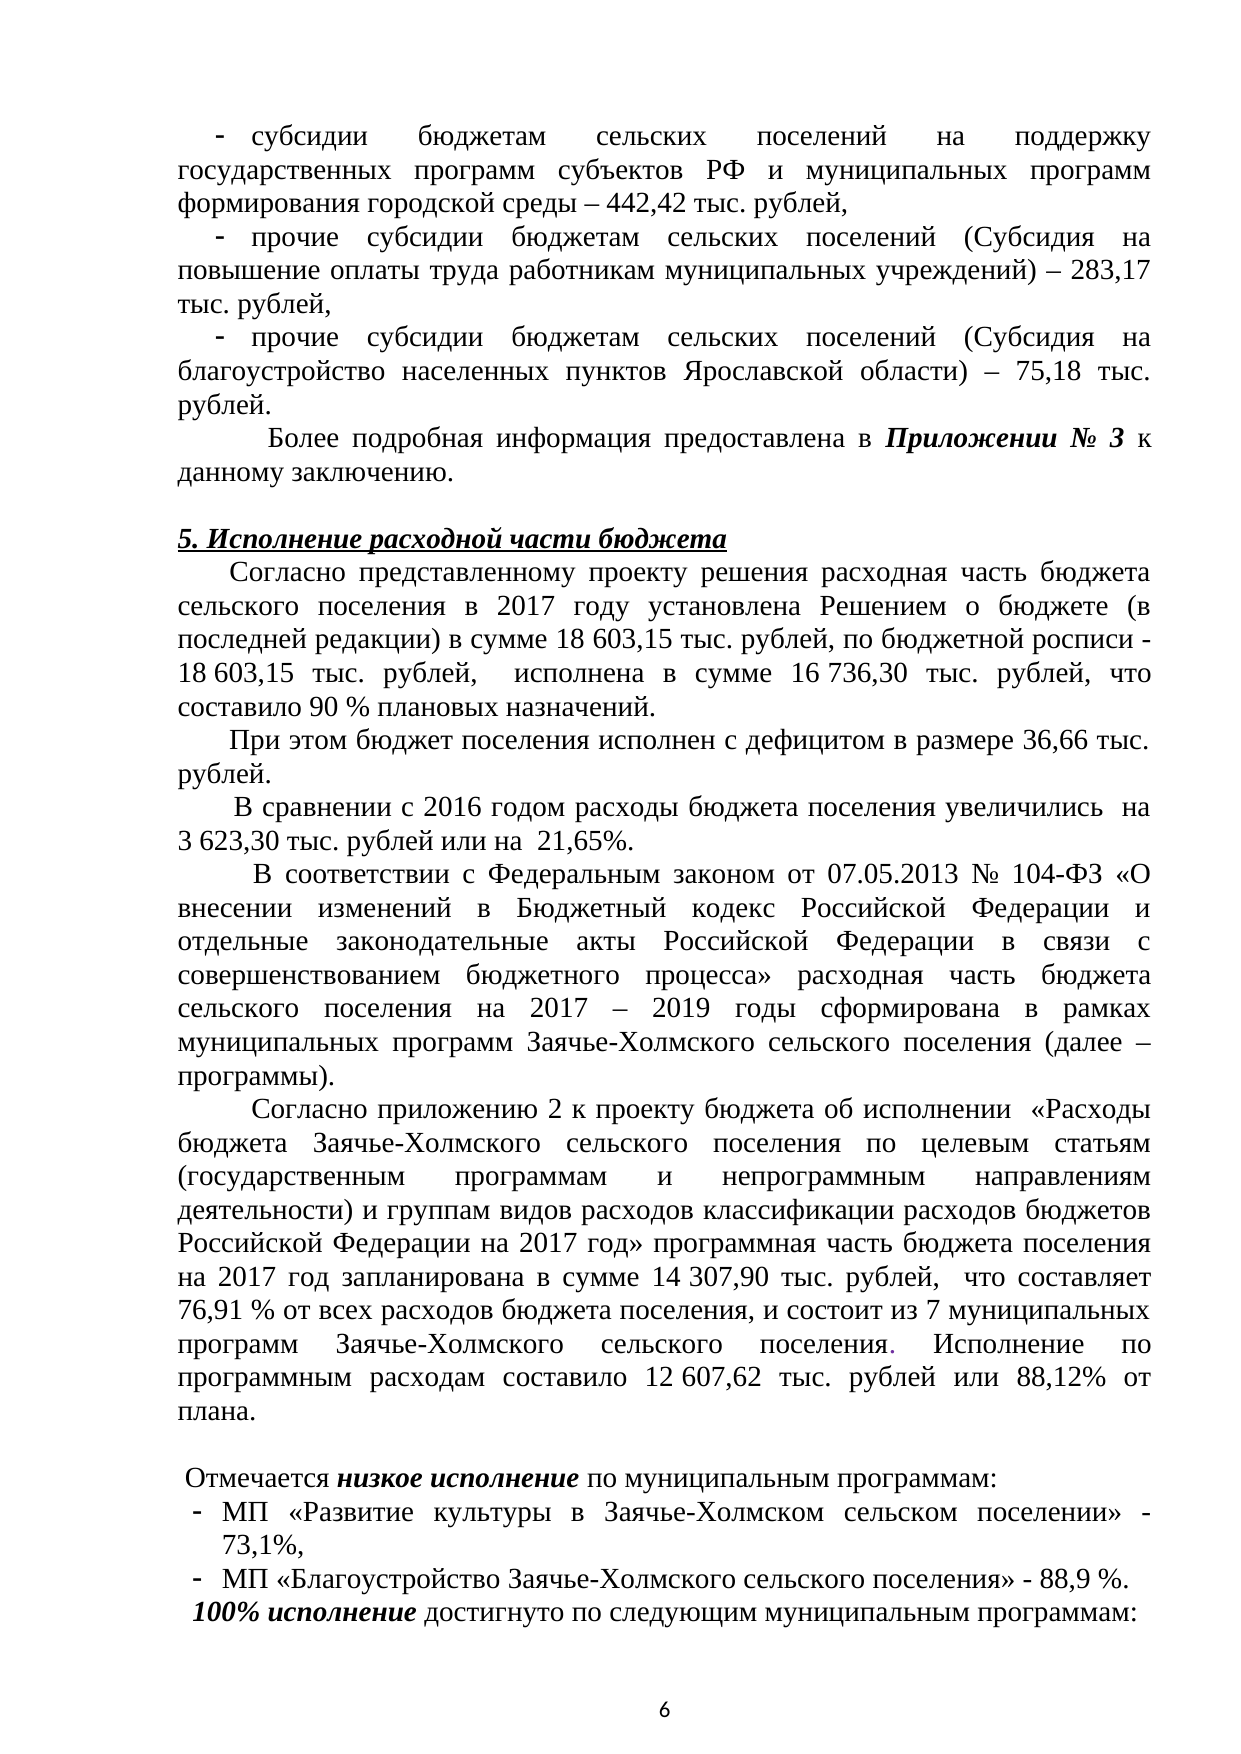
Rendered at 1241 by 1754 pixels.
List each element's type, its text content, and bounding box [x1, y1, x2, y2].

text Согласно представленному проекту решения расходная часть бюджета сельского поселения в 2017 году установлена Решением о бюджете (в последней редакции) в сумме 18 603,15 тыс. рублей, по бюджетной росписи -18 603,15 тыс. рублей, исполнена в сумме 16 736,30 тыс. рублей, что составило 90 % плановых назначений. [177, 554, 1152, 722]
list прочие субсидии бюджетам сельских поселений (Субсидия на благоустройство населенных пунктов Ярославской области) – 75,18 тыс. рублей. [177, 319, 1152, 420]
list субсидии бюджетам сельских поселений на поддержку государственных программ субъектов РФ и муниципальных программ формирования городской среды – 442,42 тыс. рублей, [177, 118, 1152, 219]
list прочие субсидии бюджетам сельских поселений (Субсидия на повышение оплаты труда работникам муниципальных учреждений) – 283,17 тыс. рублей, [177, 219, 1152, 319]
text 100% исполнение достигнуто по следующим муниципальным программам: [192, 1594, 1152, 1628]
text Более подробная информация предоставлена в Приложении № 3 к данному заключению. [177, 420, 1152, 487]
text В сравнении с 2016 годом расходы бюджета поселения увеличились на 3 623,30 тыс. рублей или на 21,65%. [177, 789, 1152, 856]
text При этом бюджет поселения исполнен с дефицитом в размере 36,66 тыс. рублей. [177, 722, 1152, 789]
text Согласно приложению 2 к проекту бюджета об исполнении «Расходы бюджета Заячье-Холмского сельского поселения по целевым статьям (государственным программам и непрограммным направлениям деятельности) и группам видов расходов классификации расходов бюджетов Российской Федерации на 2017 год» программная часть бюджета поселения на 2017 год запланирована в сумме 14 307,90 тыс. рублей, что составляет 76,91 % от всех расходов бюджета поселения, и состоит из 7 муниципальных программ Заячье-Холмского сельского поселения. Исполнение по программным расходам составило 12 607,62 тыс. рублей или 88,12% от плана. [177, 1091, 1152, 1427]
list МП «Развитие культуры в Заячье-Холмском сельском поселении» - 73,1%, [192, 1494, 1152, 1561]
text 5. Исполнение расходной части бюджета [177, 521, 1152, 554]
text В соответствии с Федеральным законом от 07.05.2013 № 104-ФЗ «О внесении изменений в Бюджетный кодекс Российской Федерации и отдельные законодательные акты Российской Федерации в связи с совершенствованием бюджетного процесса» расходная часть бюджета сельского поселения на 2017 – 2019 годы сформирована в рамках муниципальных программ Заячье-Холмского сельского поселения (далее – программы). [177, 856, 1152, 1091]
list МП «Благоустройство Заячье-Холмского сельского поселения» - 88,9 %. [192, 1561, 1152, 1594]
text Отмечается низкое исполнение по муниципальным программам: [177, 1460, 1152, 1494]
